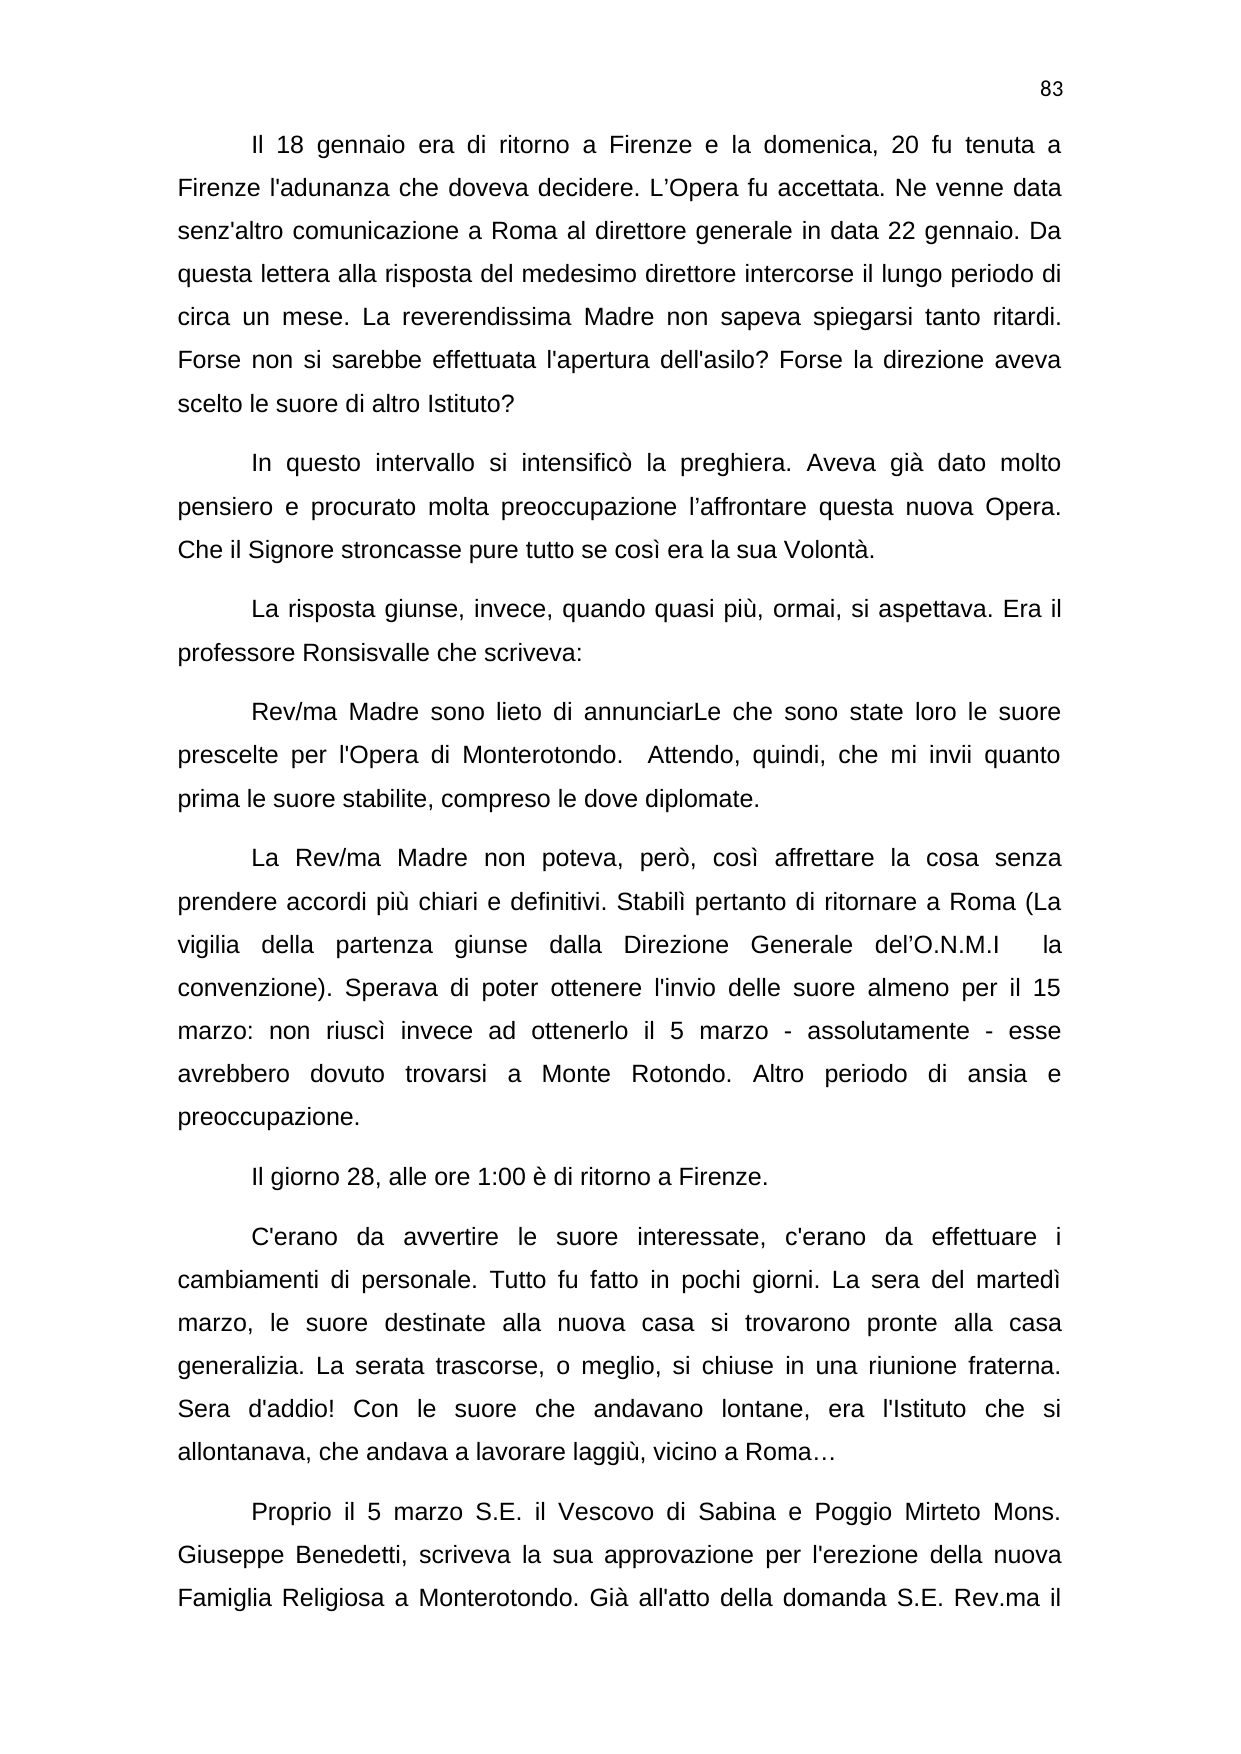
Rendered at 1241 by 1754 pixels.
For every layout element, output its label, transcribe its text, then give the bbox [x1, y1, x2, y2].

text In questo intervallo si intensificò la preghiera. Aveva già dato molto pensiero e procurato molta preoccupazione l’affrontare questa nuova Opera. Che il Signore stroncasse pure tutto se così era la sua Volontà. [177, 448, 1063, 563]
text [177, 1497, 1063, 1612]
text C'erano da avvertire le suore interessate, c'erano da effettuare i cambiamenti di personale. Tutto fu fatto in pochi giorni. La sera del martedì marzo, le suore destinate alla nuova casa si trovarono pronte alla casa generalizia. La serata trascorse, o meglio, si chiuse in una riunione fraterna. Sera d'addio! Con le suore che andavano lontane, era l'Istituto che si allontanava, che andava a lavorare laggiù, vicino a Roma… [177, 1222, 1063, 1466]
text Rev/ma Madre sono lieto di annunciarLe che sono state loro le suore prescelte per l'Opera di Monterotondo. Attendo, quindi, che mi invii quanto prima le suore stabilite, compreso le dove diplomate. [177, 697, 1063, 812]
text La Rev/ma Madre non poteva, però, così affrettare la cosa senza prendere accordi più chiari e definitivi. Stabilì pertanto di ritornare a Roma (La vigilia della partenza giunse dalla Direzione Generale del’O.N.M.I la convenzione). Sperava di poter ottenere l'invio delle suore almeno per il 15 marzo: non riuscì invece ad ottenerlo il 5 marzo - assolutamente - esse avrebbero dovuto trovarsi a Monte Rotondo. Altro periodo di ansia e preoccupazione. [177, 843, 1063, 1131]
text La risposta giunse, invece, quando quasi più, ormai, si aspettava. Era il professore Ronsisvalle che scriveva: [177, 594, 1063, 666]
text Il giorno 28, alle ore 1:00 è di ritorno a Firenze. [177, 1162, 1063, 1191]
text Il 18 gennaio era di ritorno a Firenze e la domenica, 20 fu tenuta a Firenze l'adunanza che doveva decidere. L’Opera fu accettata. Ne venne data senz'altro comunicazione a Roma al direttore generale in data 22 gennaio. Da questa lettera alla risposta del medesimo direttore intercorse il lungo periodo di circa un mese. La reverendissima Madre non sapeva spiegarsi tanto ritardi. Forse non si sarebbe effettuata l'apertura dell'asilo? Forse la direzione aveva scelto le suore di altro Istituto? [177, 130, 1063, 417]
